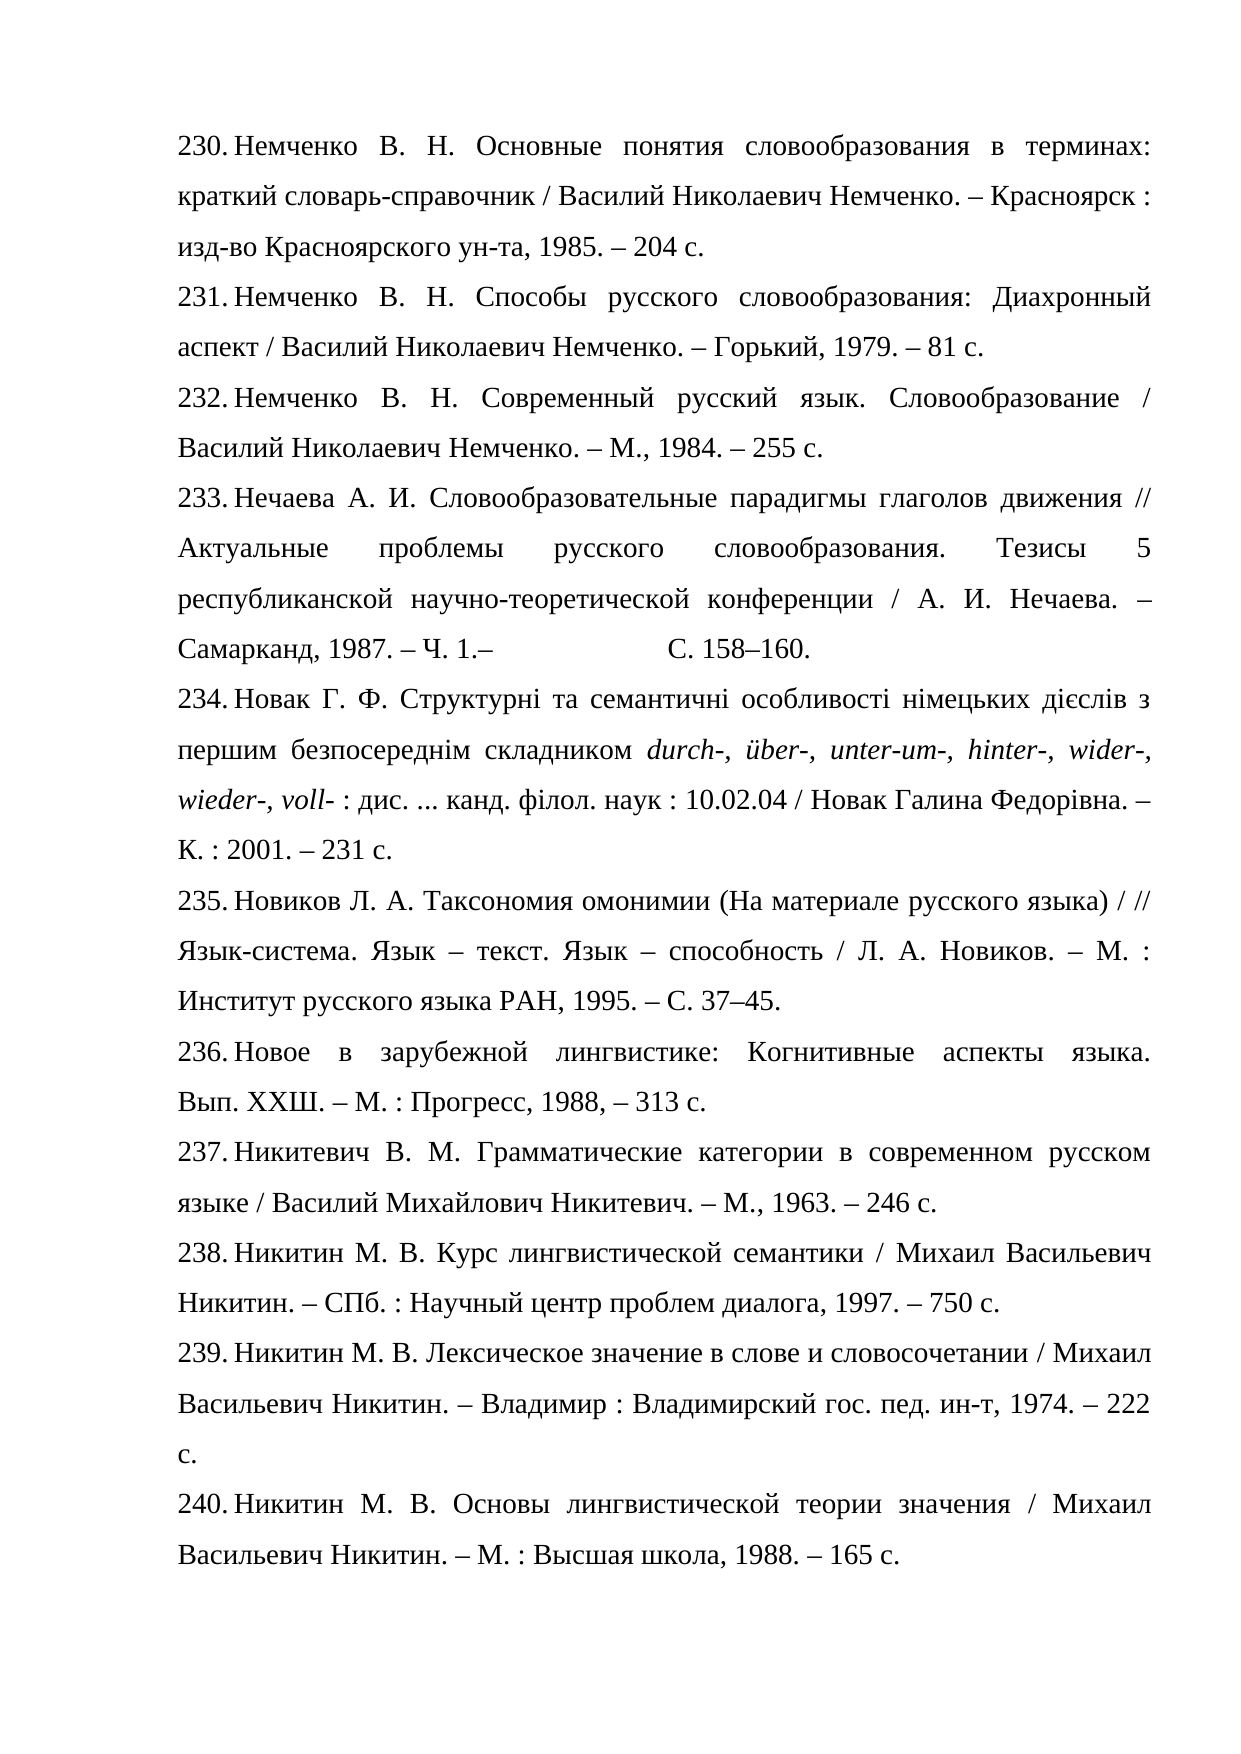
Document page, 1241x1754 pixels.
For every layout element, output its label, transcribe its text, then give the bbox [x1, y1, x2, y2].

list Новак Г. Ф. Структурні та семантичні особливості німецьких дієслів з першим безпосереднім складником durch-, über-, unter-um-, hinter-, wider-, wieder-, voll- : дис. ... канд. філол. наук : 10.02.04 / Новак Галина Федорівна. – К. : 2001. – 231 с. [177, 682, 1152, 866]
list Никитевич В. М. Грамматические категории в современном русском языке / Василий Михайлович Никитевич. – М., 1963. – 246 с. [177, 1134, 1152, 1218]
list Немченко В. Н. Способы русского словообразования: Диахронный аспект / Василий Николаевич Немченко. – Горький, 1979. – 81 с. [177, 279, 1152, 363]
list Немченко В. Н. Основные понятия словообразования в терминах: краткий словарь-справочник / Василий Николаевич Немченко. – Красноярск : изд-во Красноярского ун-та, 1985. – 204 с. [177, 128, 1152, 262]
list Немченко В. Н. Современный русский язык. Словообразование / Василий Николаевич Немченко. – М., 1984. – 255 с. [177, 380, 1152, 463]
list Никитин М. В. Лексическое значение в слове и словосочетании / Михаил Васильевич Никитин. – Владимир : Владимирский гос. пед. ин-т, 1974. – 222 с. [177, 1336, 1152, 1470]
list Нечаева А. И. Словообразовательные парадигмы глаголов движения // Актуальные проблемы русского словообразования. Тезисы 5 республиканской научно-теоретической конференции / А. И. Нечаева. – Самарканд, 1987. – Ч. 1.– С. 158–160. [177, 480, 1152, 665]
list Никитин М. В. Основы лингвистической теории значения / Михаил Васильевич Никитин. – М. : Высшая школа, 1988. – 165 с. [177, 1487, 1152, 1570]
list Никитин М. В. Курс лингвистической семантики / Михаил Васильевич Никитин. – СПб. : Научный центр проблем диалога, 1997. – 750 с. [177, 1235, 1152, 1319]
list Новое в зарубежной лингвистике: Когнитивные аспекты языка. Вып. ХХШ. – М. : Прогресс, 1988, – 313 с. [177, 1034, 1152, 1118]
list Новиков Л. А. Таксономия омонимии (На материале русского языка) / // Язык-система. Язык – текст. Язык – способность / Л. А. Новиков. – М. : Институт русского языка РАН, 1995. – С. 37–45. [177, 883, 1152, 1017]
